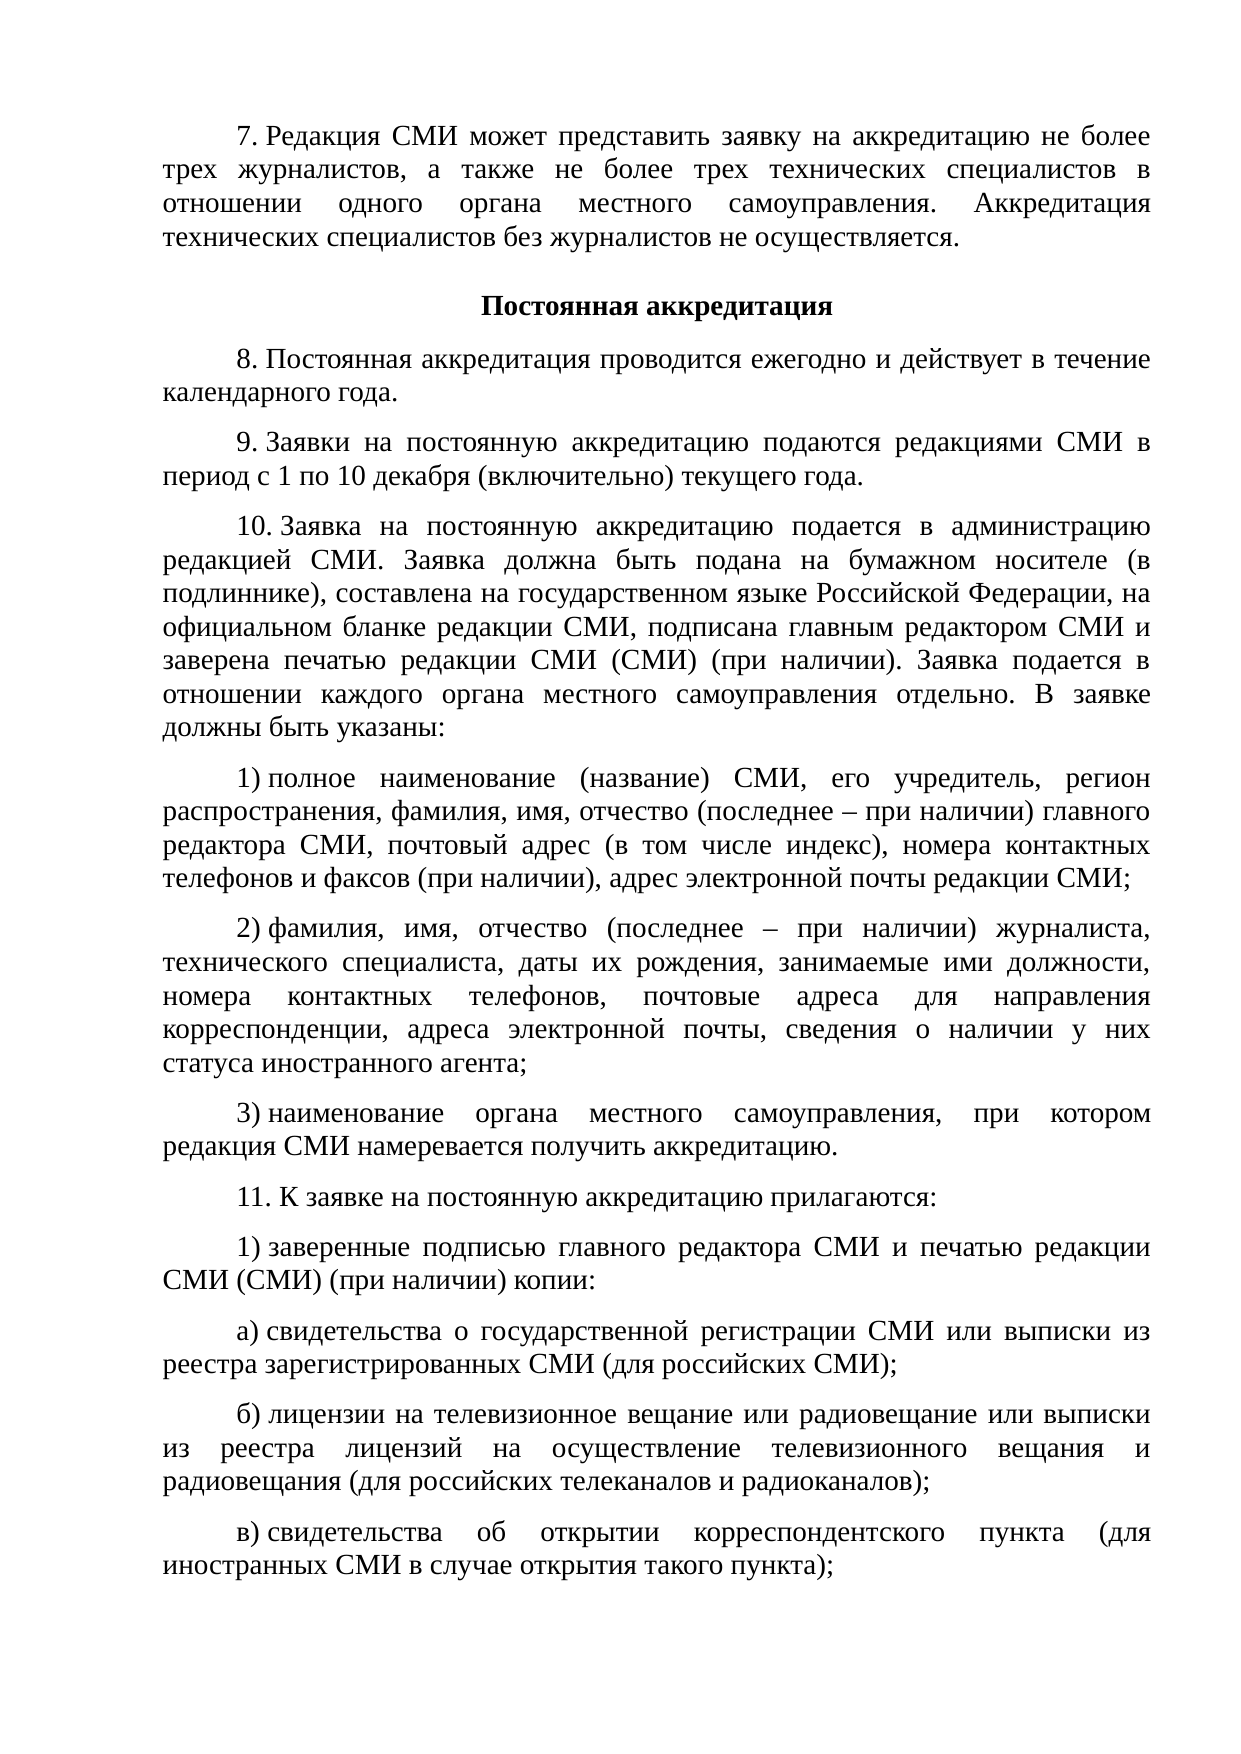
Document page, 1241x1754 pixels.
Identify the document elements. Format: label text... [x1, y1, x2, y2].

text 8. Постоянная аккредитация проводится ежегодно и действует в течение календарного года. [162, 341, 1152, 408]
text б) лицензии на телевизионное вещание или радиовещание или выписки из реестра лицензий на осуществление телевизионного вещания и радиовещания (для российских телеканалов и радиоканалов); [162, 1396, 1152, 1497]
text 1) заверенные подписью главного редактора СМИ и печатью редакции СМИ (СМИ) (при наличии) копии: [162, 1229, 1152, 1296]
text 10. Заявка на постоянную аккредитацию подается в администрацию редакцией СМИ. Заявка должна быть подана на бумажном носителе (в подлиннике), составлена на государственном языке Российской Федерации, на официальном бланке редакции СМИ, подписана главным редактором СМИ и заверена печатью редакции СМИ (СМИ) (при наличии). Заявка подается в отношении каждого органа местного самоуправления отдельно. В заявке должны быть указаны: [162, 508, 1152, 743]
text Постоянная аккредитация [162, 288, 1152, 322]
text 11. К заявке на постоянную аккредитацию прилагаются: [162, 1179, 1152, 1212]
text 9. Заявки на постоянную аккредитацию подаются редакциями СМИ в период с 1 по 10 декабря (включительно) текущего года. [162, 424, 1152, 492]
text в) свидетельства об открытии корреспондентского пункта (для иностранных СМИ в случае открытия такого пункта); [162, 1514, 1152, 1581]
text 1) полное наименование (название) СМИ, его учредитель, регион распространения, фамилия, имя, отчество (последнее – при наличии) главного редактора СМИ, почтовый адрес (в том числе индекс), номера контактных телефонов и факсов (при наличии), адрес электронной почты редакции СМИ; [162, 760, 1152, 894]
text 7. Редакция СМИ может представить заявку на аккредитацию не более трех журналистов, а также не более трех технических специалистов в отношении одного органа местного самоуправления. Аккредитация технических специалистов без журналистов не осуществляется. [162, 118, 1152, 252]
text а) свидетельства о государственной регистрации СМИ или выписки из реестра зарегистрированных СМИ (для российских СМИ); [162, 1313, 1152, 1380]
text 3) наименование органа местного самоуправления, при котором редакция СМИ намеревается получить аккредитацию. [162, 1095, 1152, 1162]
text 2) фамилия, имя, отчество (последнее – при наличии) журналиста, технического специалиста, даты их рождения, занимаемые ими должности, номера контактных телефонов, почтовые адреса для направления корреспонденции, адреса электронной почты, сведения о наличии у них статуса иностранного агента; [162, 911, 1152, 1078]
